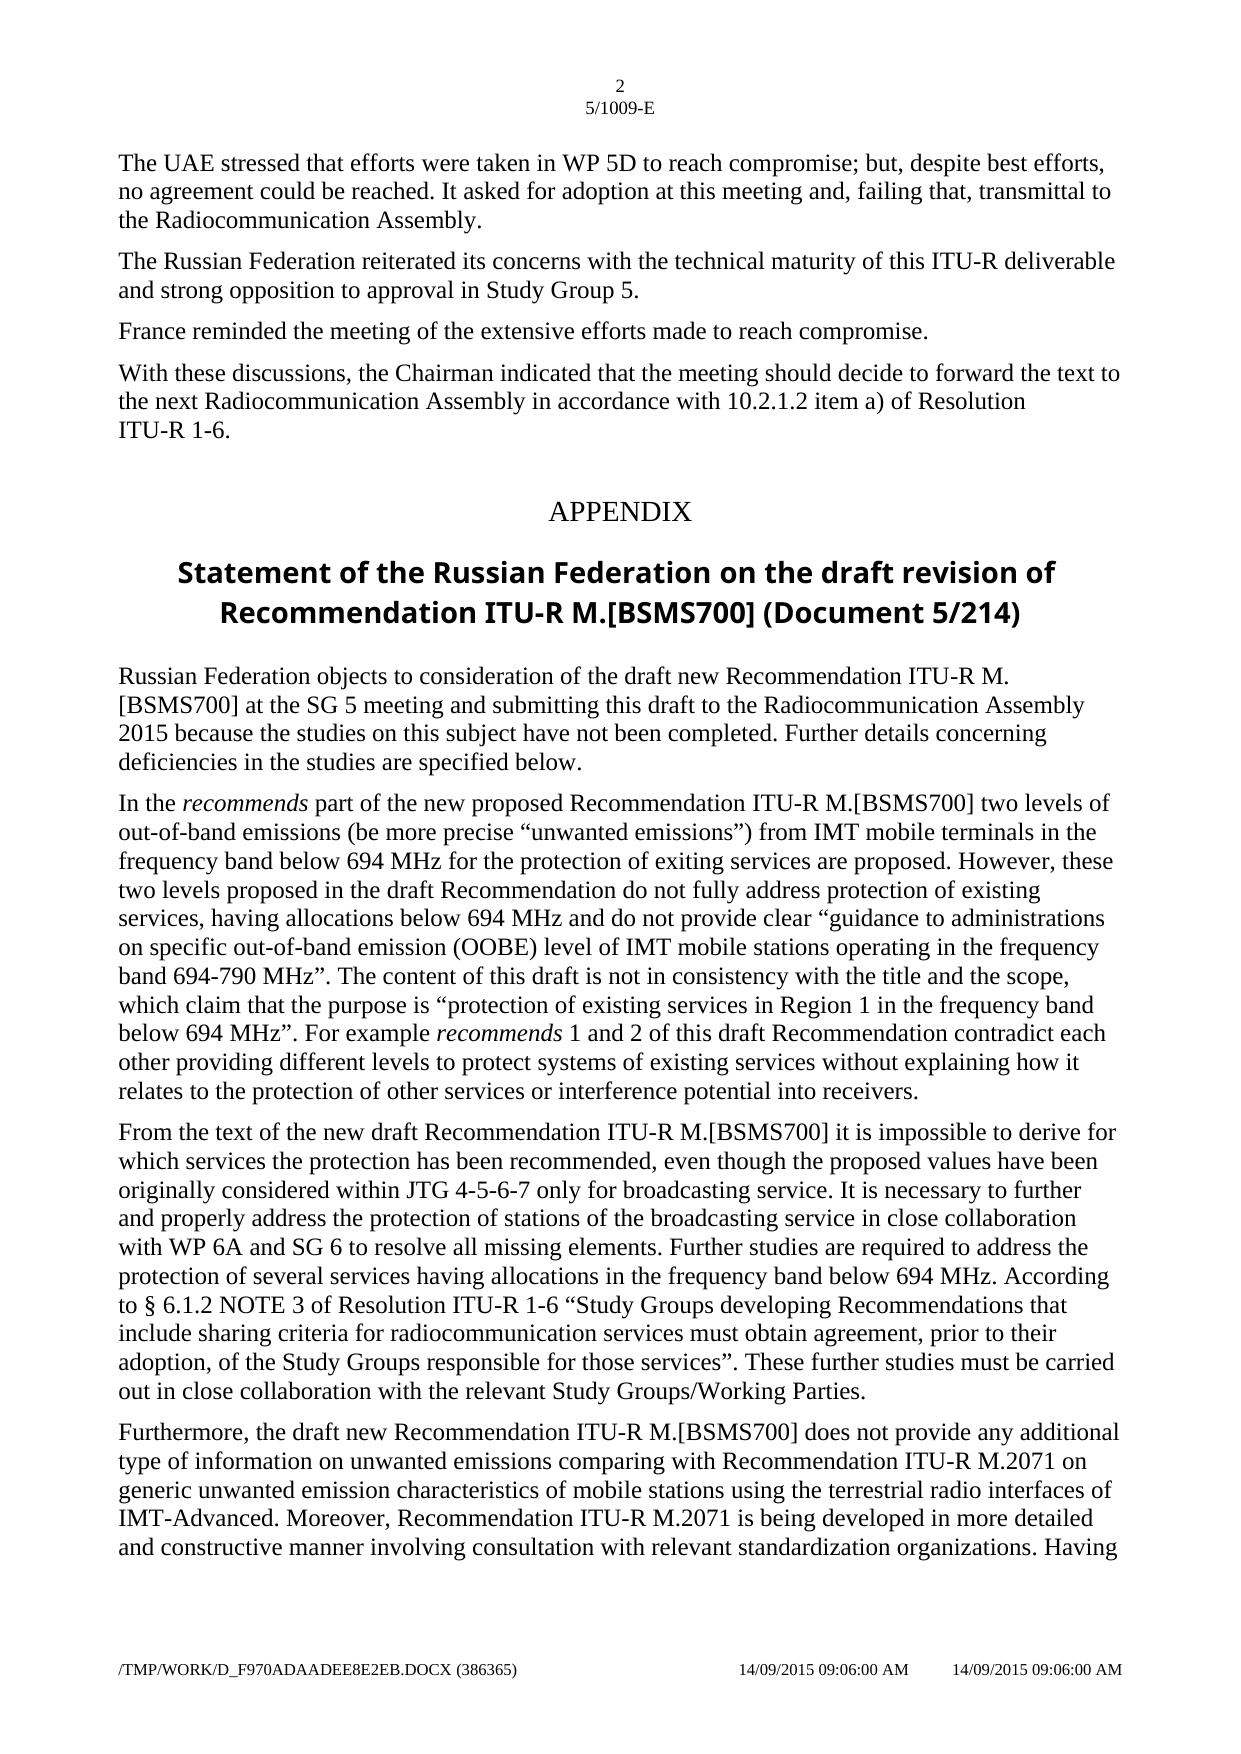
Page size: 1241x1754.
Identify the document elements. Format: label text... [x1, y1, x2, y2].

text With these discussions, the Chairman indicated that the meeting should decide to forward the text to the next Radiocommunication Assembly in accordance with 10.2.1.2 item a) of Resolution ITU-R 1-6. [118, 358, 1122, 444]
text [118, 1417, 1122, 1561]
text From the text of the new draft Recommendation ITU-R M.[BSMS700] it is impossible to derive for which services the protection has been recommended, even though the proposed values have been originally considered within JTG 4-5-6-7 only for broadcasting service. It is necessary to further and properly address the protection of stations of the broadcasting service in close collaboration with WP 6A and SG 6 to resolve all missing elements. Further studies are required to address the protection of several services having allocations in the frequency band below 694 MHz. According to § 6.1.2 NOTE 3 of Resolution ITU-R 1-6 “Study Groups developing Recommendations that include sharing criteria for radiocommunication services must obtain agreement, prior to their adoption, of the Study Groups responsible for those services”. These further studies must be carried out in close collaboration with the relevant Study Groups/Working Parties. [118, 1117, 1122, 1405]
title Russian Federation objects to consideration of the draft new Recommendation ITU-R M.[BSMS700] at the SG 5 meeting and submitting this draft to the Radiocommunication Assembly 2015 because the studies on this subject have not been completed. Further details concerning deficiencies in the studies are specified below. [118, 661, 1122, 776]
text In the recommends part of the new proposed Recommendation ITU-R M.[BSMS700] two levels of out-of-band emissions (be more precise “unwanted emissions”) from IMT mobile terminals in the frequency band below 694 MHz for the protection of exiting services are proposed. However, these two levels proposed in the draft Recommendation do not fully address protection of existing services, having allocations below 694 MHz and do not provide clear “guidance to administrations on specific out-of-band emission (OOBE) level of IMT mobile stations operating in the frequency band 694-790 MHz”. The content of this draft is not in consistency with the title and the scope, which claim that the purpose is “protection of existing services in Region 1 in the frequency band below 694 MHz”. For example recommends 1 and 2 of this draft Recommendation contradict each other providing different levels to protect systems of existing services without explaining how it relates to the protection of other services or interference potential into receivers. [118, 788, 1122, 1105]
title Statement of the Russian Federation on the draft revision of Recommendation ITU-R M.[BSMS700] (Document 5/214) [118, 552, 1122, 632]
text France reminded the meeting of the extensive efforts made to reach compromise. [118, 316, 1122, 345]
text Appendix [118, 494, 1122, 527]
text The Russian Federation reiterated its concerns with the technical maturity of this ITU-R deliverable and strong opposition to approval in Study Group 5. [118, 246, 1122, 304]
text The UAE stressed that efforts were taken in WP 5D to reach compromise; but, despite best efforts, no agreement could be reached. It asked for adoption at this meeting and, failing that, transmittal to the Radiocommunication Assembly. [118, 148, 1122, 234]
